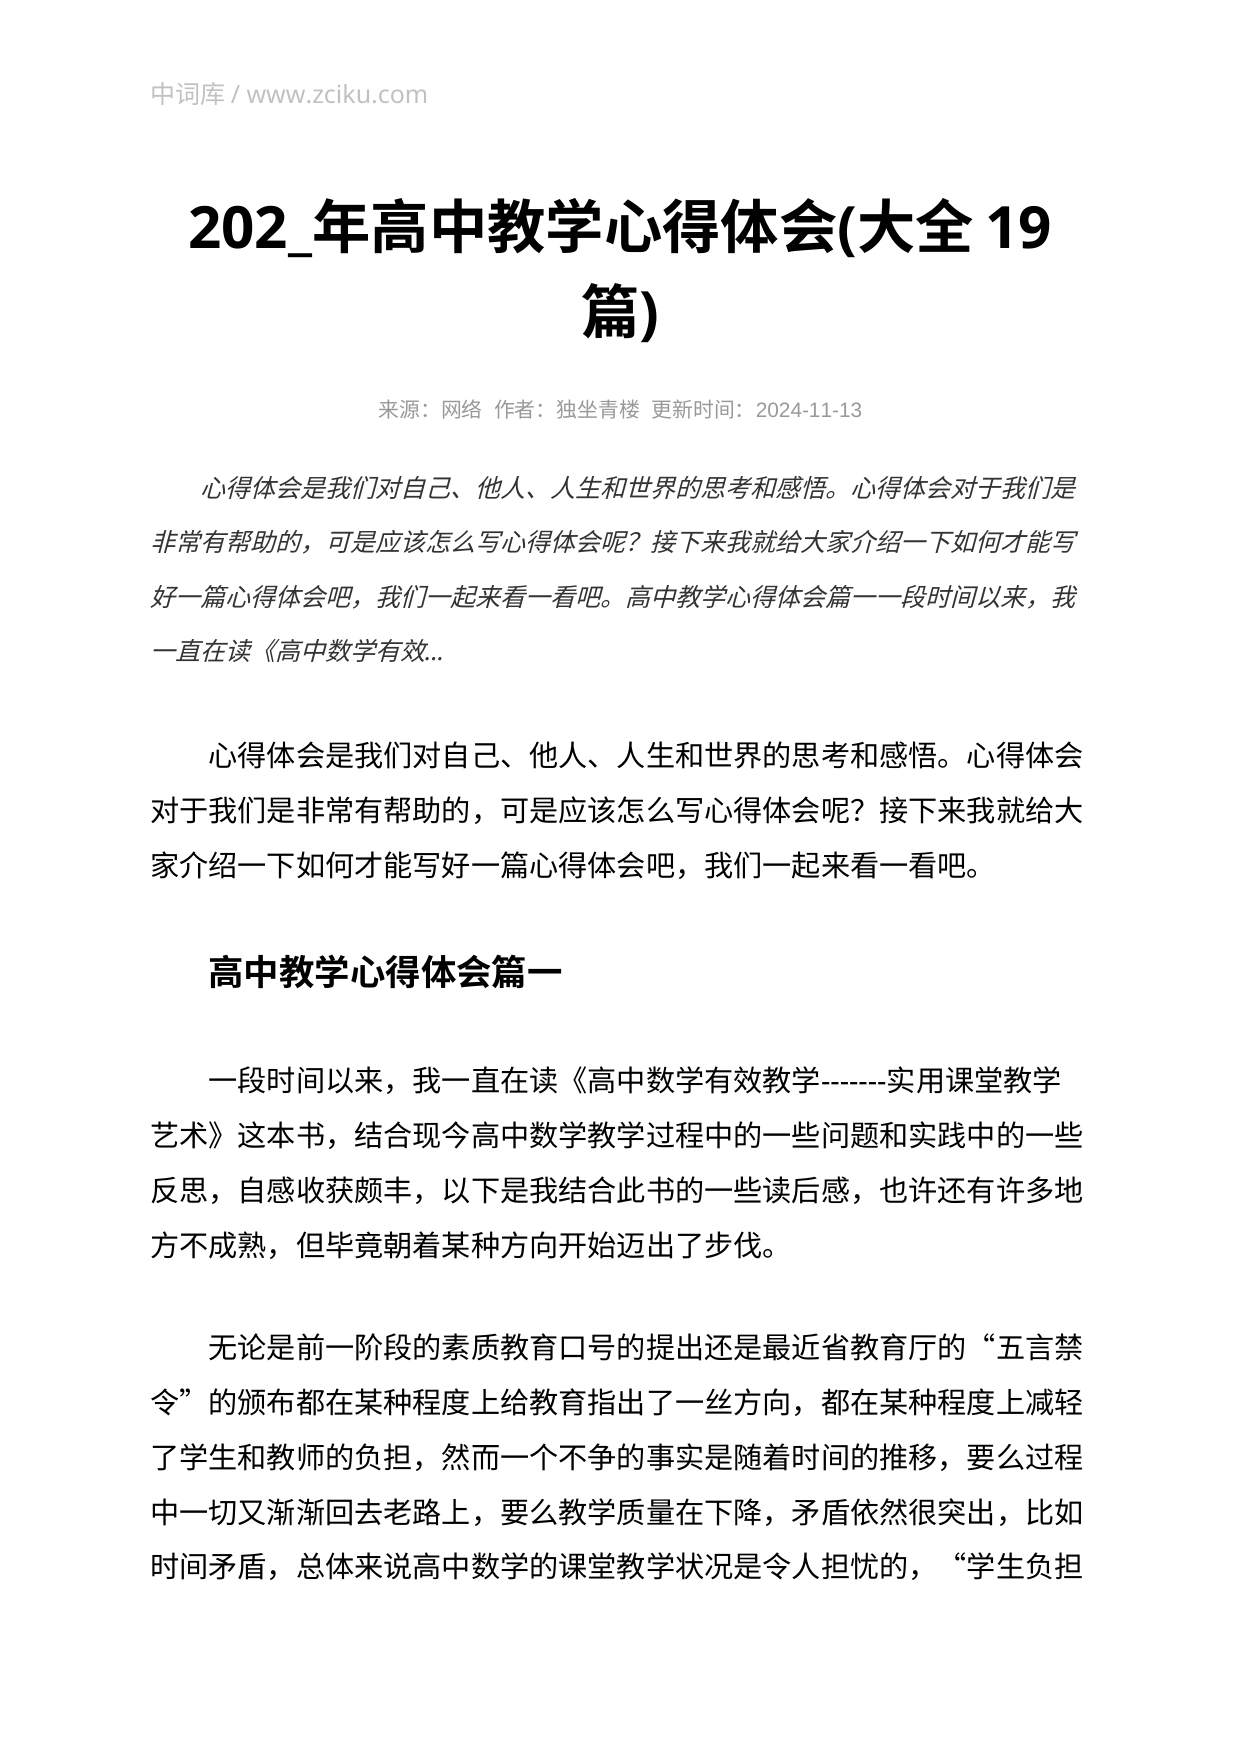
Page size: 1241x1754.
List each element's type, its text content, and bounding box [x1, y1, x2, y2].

text 一段时间以来，我一直在读《高中数学有效教学-------实用课堂教学艺术》这本书，结合现今高中数学教学过程中的一些问题和实践中的一些反思，自感收获颇丰，以下是我结合此书的一些读后感，也许还有许多地方不成熟，但毕竟朝着某种方向开始迈出了步伐。 [150, 1058, 1090, 1265]
text 心得体会是我们对自己、他人、人生和世界的思考和感悟。心得体会对于我们是非常有帮助的，可是应该怎么写心得体会呢？接下来我就给大家介绍一下如何才能写好一篇心得体会吧，我们一起来看一看吧。 [150, 733, 1090, 885]
text 心得体会是我们对自己、他人、人生和世界的思考和感悟。心得体会对于我们是非常有帮助的，可是应该怎么写心得体会呢？接下来我就给大家介绍一下如何才能写好一篇心得体会吧，我们一起来看一看吧。高中教学心得体会篇一一段时间以来，我一直在读《高中数学有效... [150, 468, 1090, 668]
text 来源：网络 作者：独坐青楼 更新时间：2024-11-13 [150, 398, 1090, 422]
subtitle 202_年高中教学心得体会(大全19篇) [150, 181, 1090, 351]
text 高中教学心得体会篇一 [150, 944, 1090, 996]
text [150, 1324, 1090, 1586]
